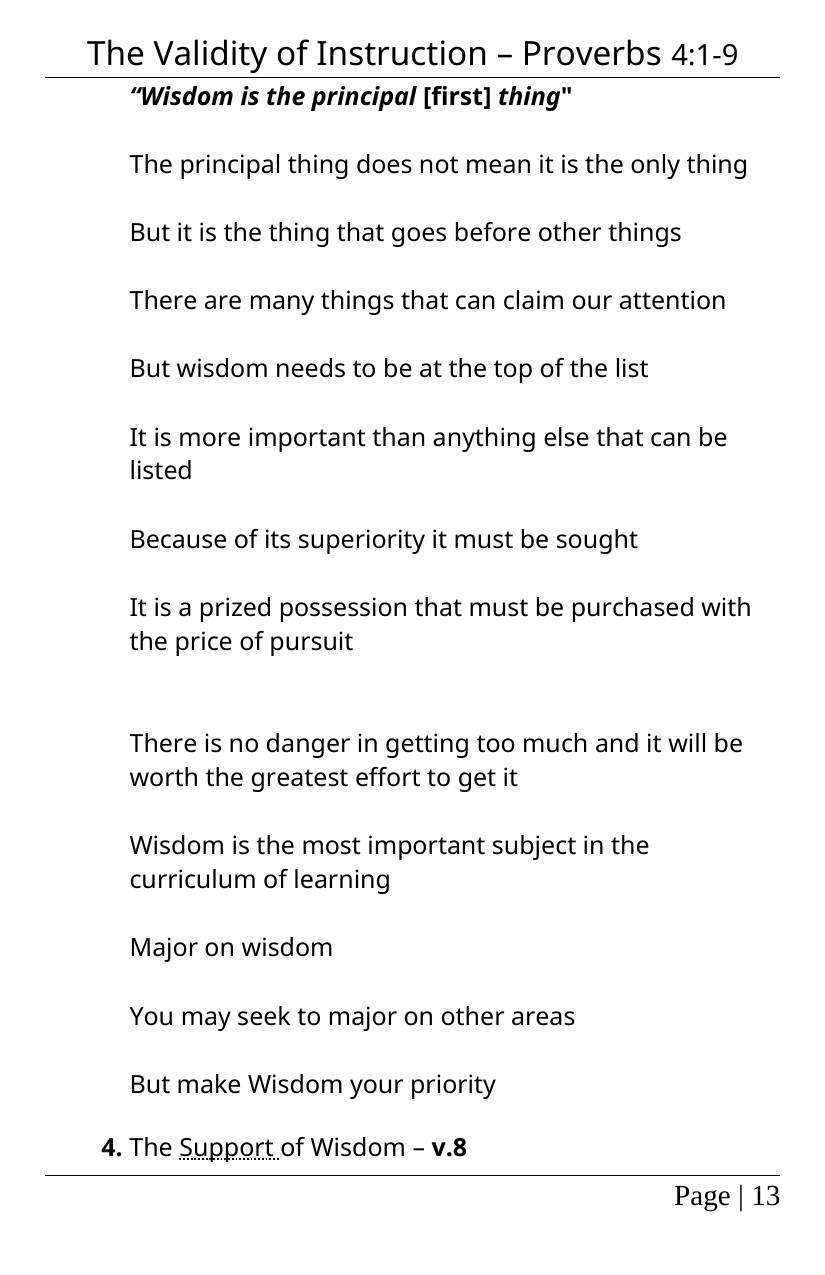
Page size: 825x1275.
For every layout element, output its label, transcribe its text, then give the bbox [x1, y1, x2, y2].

text Wisdom is the most important subject in the curriculum of learning [129, 794, 780, 896]
text The principal thing does not mean it is the only thing [129, 147, 780, 181]
text It is more important than anything else that can be listed [129, 419, 780, 487]
text 4. The Support of Wisdom – v.8 [101, 1129, 780, 1163]
text “Wisdom is the principal [first] thing" [129, 78, 780, 113]
text But it is the thing that goes before other things [129, 215, 780, 249]
text There are many things that can claim our attention [129, 283, 780, 317]
text You may seek to major on other areas [129, 998, 780, 1032]
text It is a prized possession that must be purchased with the price of pursuit [129, 589, 780, 658]
text Because of its superiority it must be sought [129, 521, 780, 555]
text There is no danger in getting too much and it will be worth the greatest effort to get it [129, 726, 780, 794]
text But make Wisdom your priority [129, 1066, 780, 1129]
text But wisdom needs to be at the top of the list [129, 351, 780, 385]
text Major on wisdom [129, 930, 780, 964]
